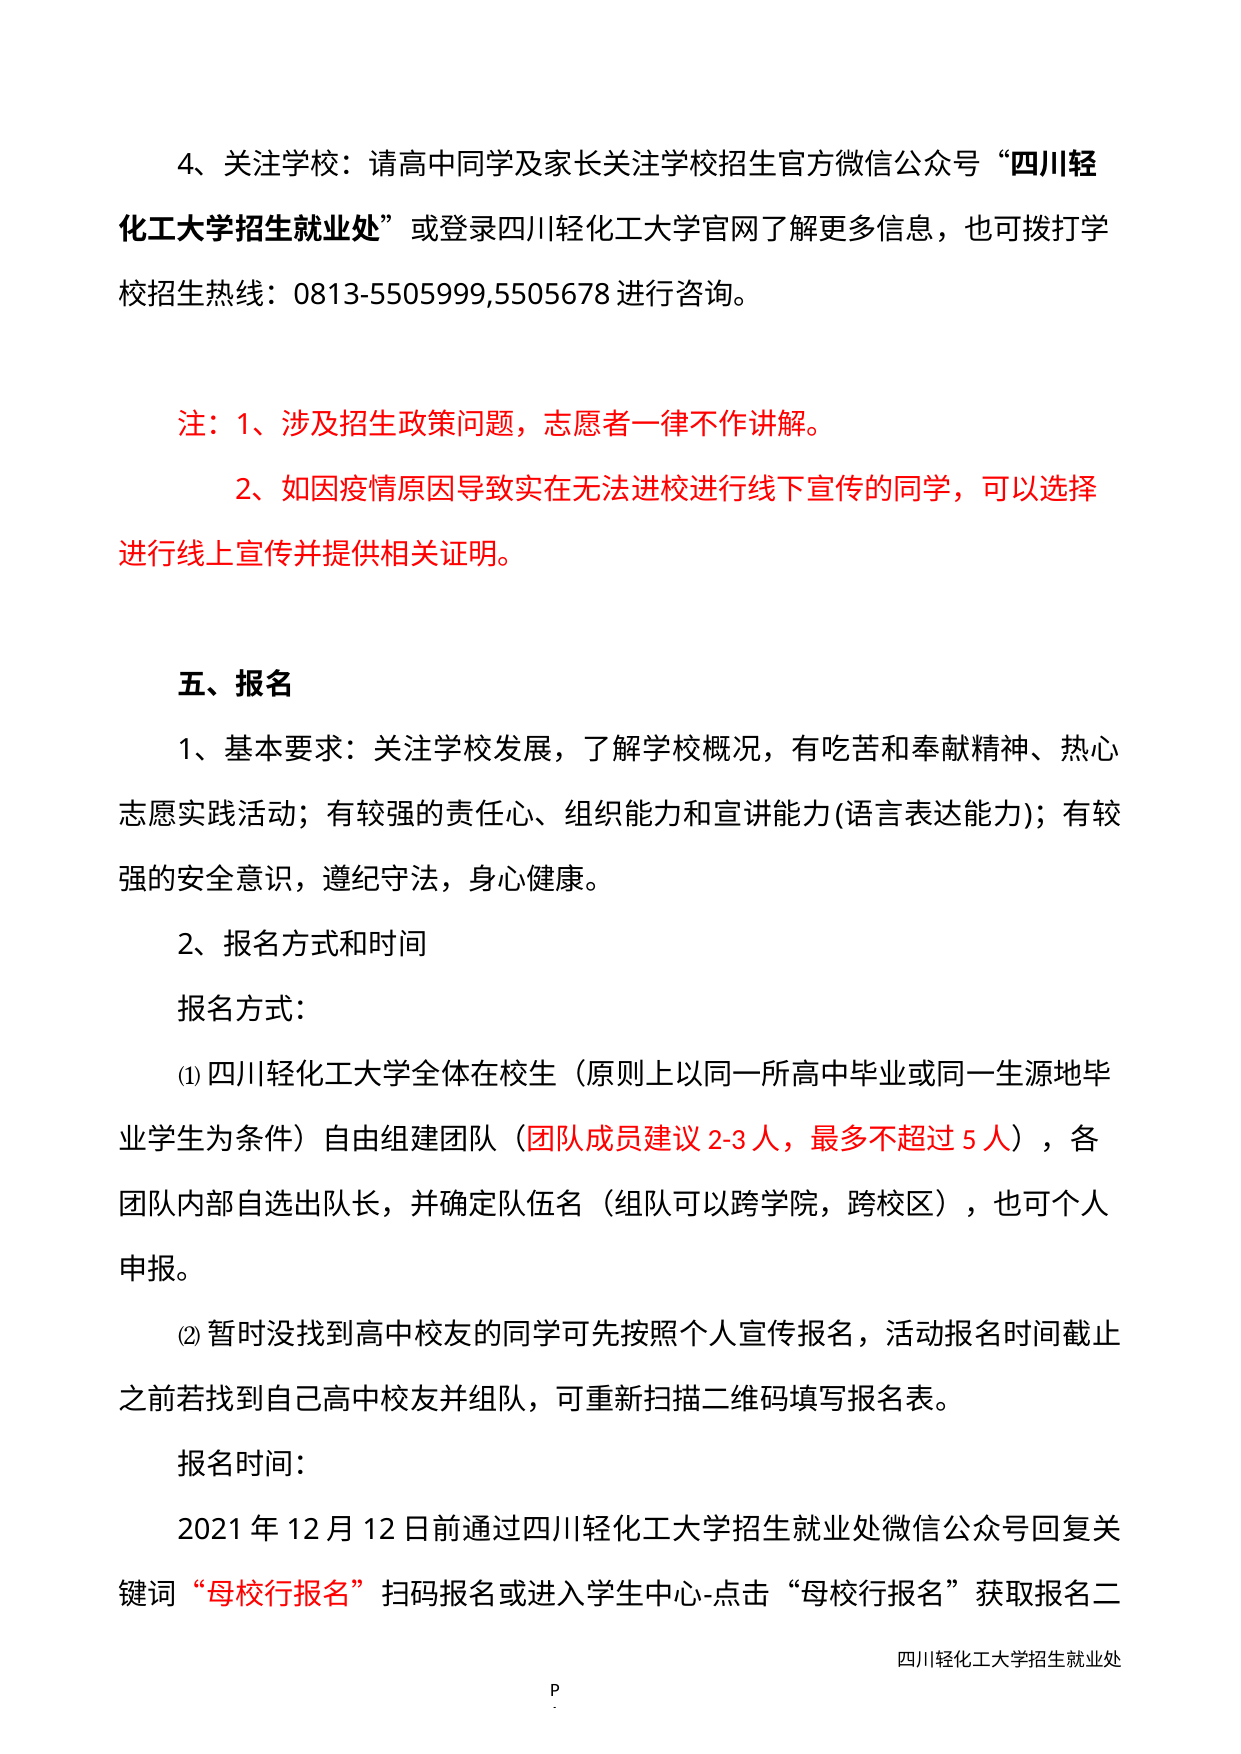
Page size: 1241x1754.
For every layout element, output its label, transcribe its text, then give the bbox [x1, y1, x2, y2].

text 报名方式： [118, 974, 1122, 1039]
text 五、报名 [118, 649, 1122, 714]
text ⑵暂时没找到高中校友的同学可先按照个人宣传报名，活动报名时间截止之前若找到自己高中校友并组队，可重新扫描二维码填写报名表。 [118, 1299, 1122, 1429]
text 4、关注学校：请高中同学及家长关注学校招生官方微信公众号“四川轻化工大学招生就业处”或登录四川轻化工大学官网了解更多信息，也可拨打学校招生热线：0813-5505999,5505678进行咨询。 [118, 129, 1122, 324]
text ⑴四川轻化工大学全体在校生（原则上以同一所高中毕业或同一生源地毕业学生为条件）自由组建团队（团队成员建议2-3人，最多不超过5人），各团队内部自选出队长，并确定队伍名（组队可以跨学院，跨校区），也可个人申报。 [118, 1039, 1122, 1299]
text 2、报名方式和时间 [118, 909, 1122, 974]
text 注：1、涉及招生政策问题，志愿者一律不作讲解。 [118, 389, 1122, 454]
text 1、基本要求：关注学校发展，了解学校概况，有吃苦和奉献精神、热心志愿实践活动；有较强的责任心、组织能力和宣讲能力(语言表达能力)；有较强的安全意识，遵纪守法，身心健康。 [118, 714, 1122, 909]
text 2、如因疫情原因导致实在无法进校进行线下宣传的同学，可以选择进行线上宣传并提供相关证明。 [118, 454, 1122, 584]
text 报名时间： [118, 1429, 1122, 1494]
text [118, 1494, 1122, 1624]
